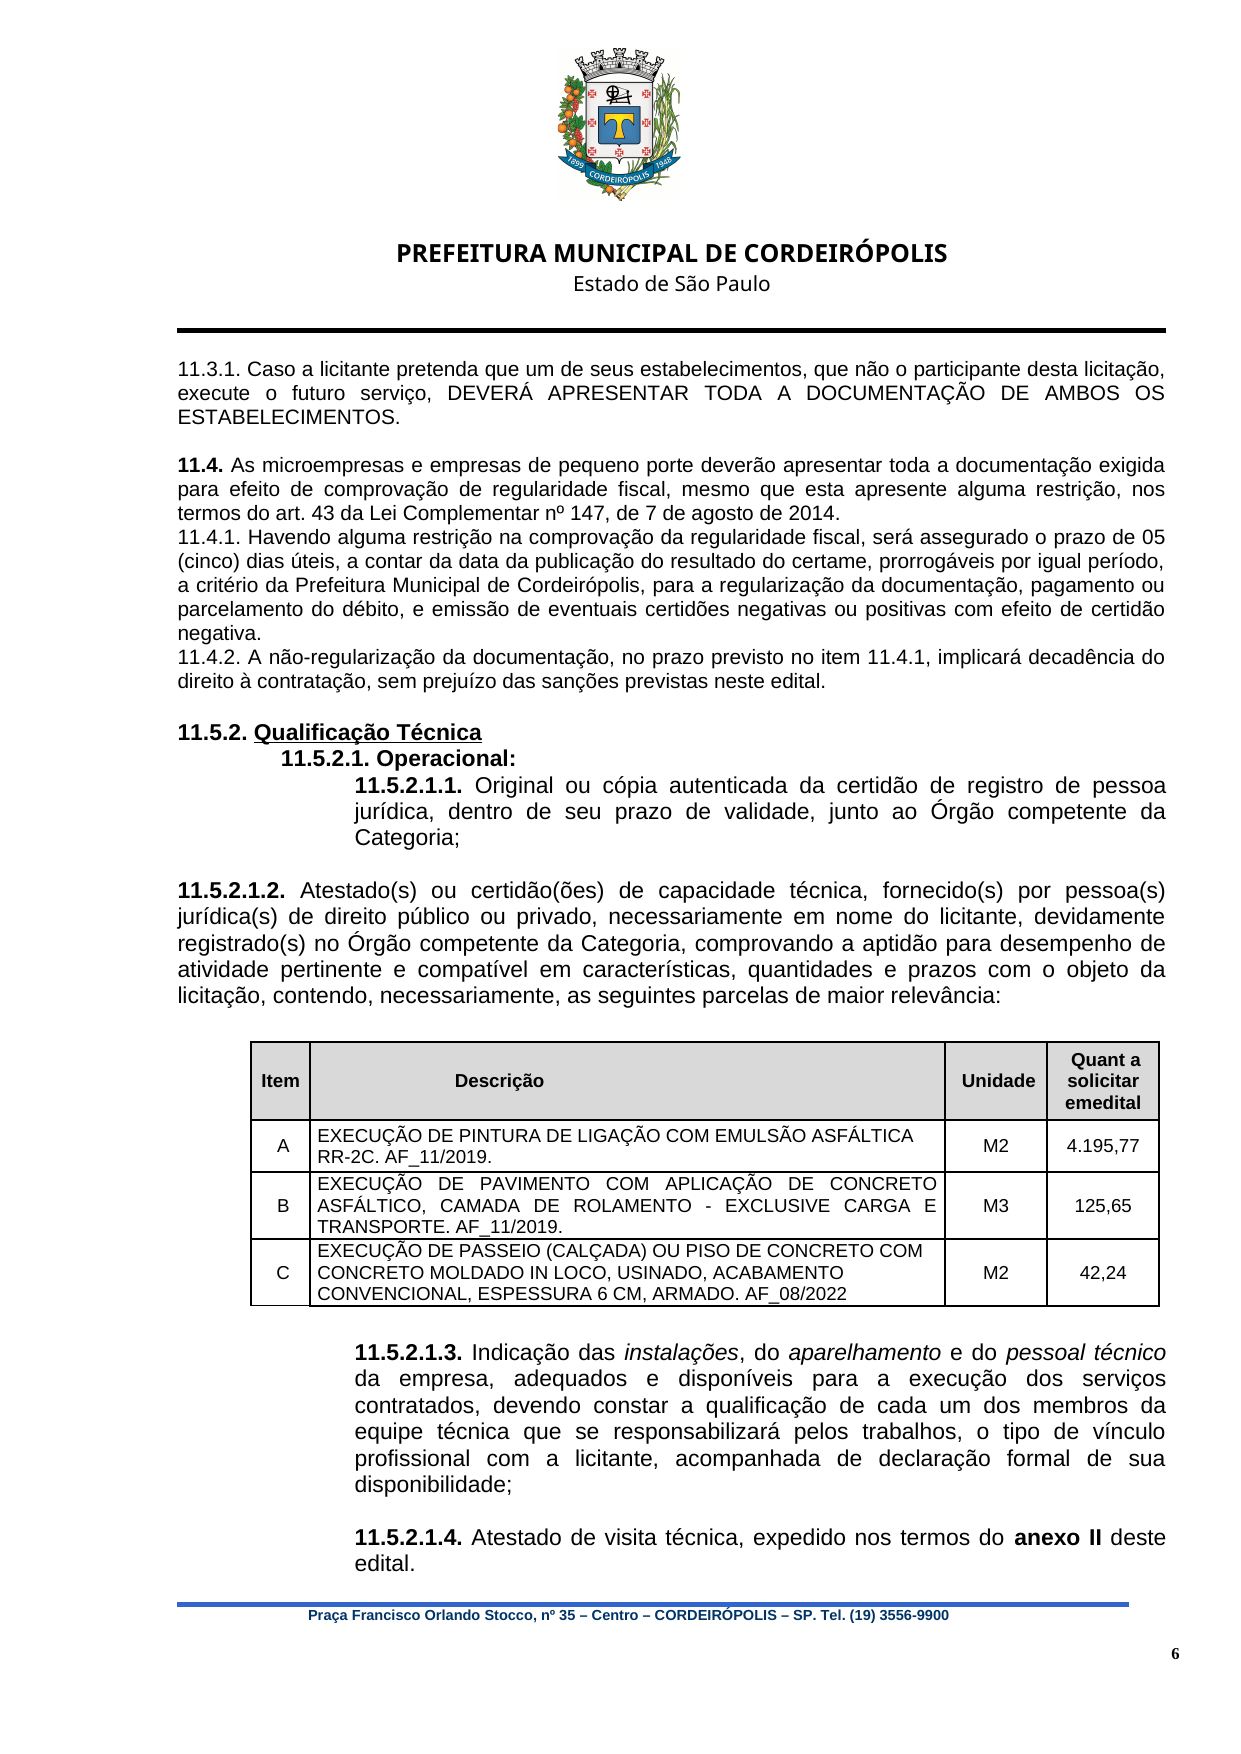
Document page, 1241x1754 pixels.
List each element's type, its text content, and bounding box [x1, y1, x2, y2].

text 11.4. As microempresas e empresas de pequeno porte deverão apresentar toda a documentação exigida para efeito de comprovação de regularidade fiscal, mesmo que esta apresente alguma restrição, nos termos do art. 43 da Lei Complementar nº 147, de 7 de agosto de 2014. [177, 453, 1166, 525]
table_header Item [252, 1043, 309, 1119]
text 11.5.2.1.4. Atestado de visita técnica, expedido nos termos do anexo II deste edital. [354, 1523, 1166, 1576]
table_cell 125,65 [1048, 1173, 1158, 1238]
text 11.3.1. Caso a licitante pretenda que um de seus estabelecimentos, que não o participante desta licitação, execute o futuro serviço, DEVERÁ APRESENTAR TODA A DOCUMENTAÇÃO DE AMBOS OS ESTABELECIMENTOS. [177, 357, 1166, 429]
table_cell EXECUÇÃO DE PINTURA DE LIGAÇÃO COM EMULSÃO ASFÁLTICA RR-2C. AF_11/2019. [311, 1121, 944, 1171]
text 11.4.1. Havendo alguma restrição na comprovação da regularidade fiscal, será assegurado o prazo de 05 (cinco) dias úteis, a contar da data da publicação do resultado do certame, prorrogáveis por igual período, a critério da Prefeitura Municipal de Cordeirópolis, para a regularização da documentação, pagamento ou parcelamento do débito, e emissão de eventuais certidões negativas ou positivas com efeito de certidão negativa. [177, 525, 1166, 644]
text 11.4.2. A não-regularização da documentação, no prazo previsto no item 11.4.1, implicará decadência do direito à contratação, sem prejuízo das sanções previstas neste edital. [177, 644, 1166, 692]
table_cell EXECUÇÃO DE PASSEIO (CALÇADA) OU PISO DE CONCRETO COM CONCRETO MOLDADO IN LOCO, USINADO, ACABAMENTO CONVENCIONAL, ESPESSURA 6 CM, ARMADO. AF_08/2022 [311, 1240, 944, 1305]
table_cell M2 [946, 1240, 1046, 1305]
table_header Descrição [311, 1043, 944, 1119]
table_cell M2 [946, 1121, 1046, 1171]
table_cell A [252, 1121, 309, 1171]
text 11.5.2.1.3. Indicação das instalações, do aparelhamento e do pessoal técnico da empresa, adequados e disponíveis para a execução dos serviços contratados, devendo constar a qualificação de cada um dos membros da equipe técnica que se responsabilizará pelos trabalhos, o tipo de vínculo profissional com a licitante, acompanhada de declaração formal de sua disponibilidade; [354, 1339, 1166, 1497]
table_cell EXECUÇÃO DE PAVIMENTO COM APLICAÇÃO DE CONCRETO ASFÁLTICO, CAMADA DE ROLAMENTO - EXCLUSIVE CARGA E TRANSPORTE. AF_11/2019. [311, 1173, 944, 1238]
table_cell C [252, 1240, 309, 1305]
text 11.5.2.1.2. Atestado(s) ou certidão(ões) de capacidade técnica, fornecido(s) por pessoa(s) jurídica(s) de direito público ou privado, necessariamente em nome do licitante, devidamente registrado(s) no Órgão competente da Categoria, comprovando a aptidão para desempenho de atividade pertinente e compatível em características, quantidades e prazos com o objeto da licitação, contendo, necessariamente, as seguintes parcelas de maior relevância: [177, 877, 1166, 1009]
table_cell 4.195,77 [1048, 1121, 1158, 1171]
text 11.5.2.1.1. Original ou cópia autenticada da certidão de registro de pessoa jurídica, dentro de seu prazo de validade, junto ao Órgão competente da Categoria; [354, 772, 1166, 851]
text 11.5.2. Qualificação Técnica [177, 719, 1166, 745]
text 11.5.2.1. Operacional: [281, 745, 1166, 772]
table_cell M3 [946, 1173, 1046, 1238]
table_cell B [252, 1173, 309, 1238]
table_header Unidade [946, 1043, 1046, 1119]
table_cell 42,24 [1048, 1240, 1158, 1305]
picture [557, 48, 681, 201]
table_header Quant a solicitar emedital [1048, 1043, 1158, 1119]
